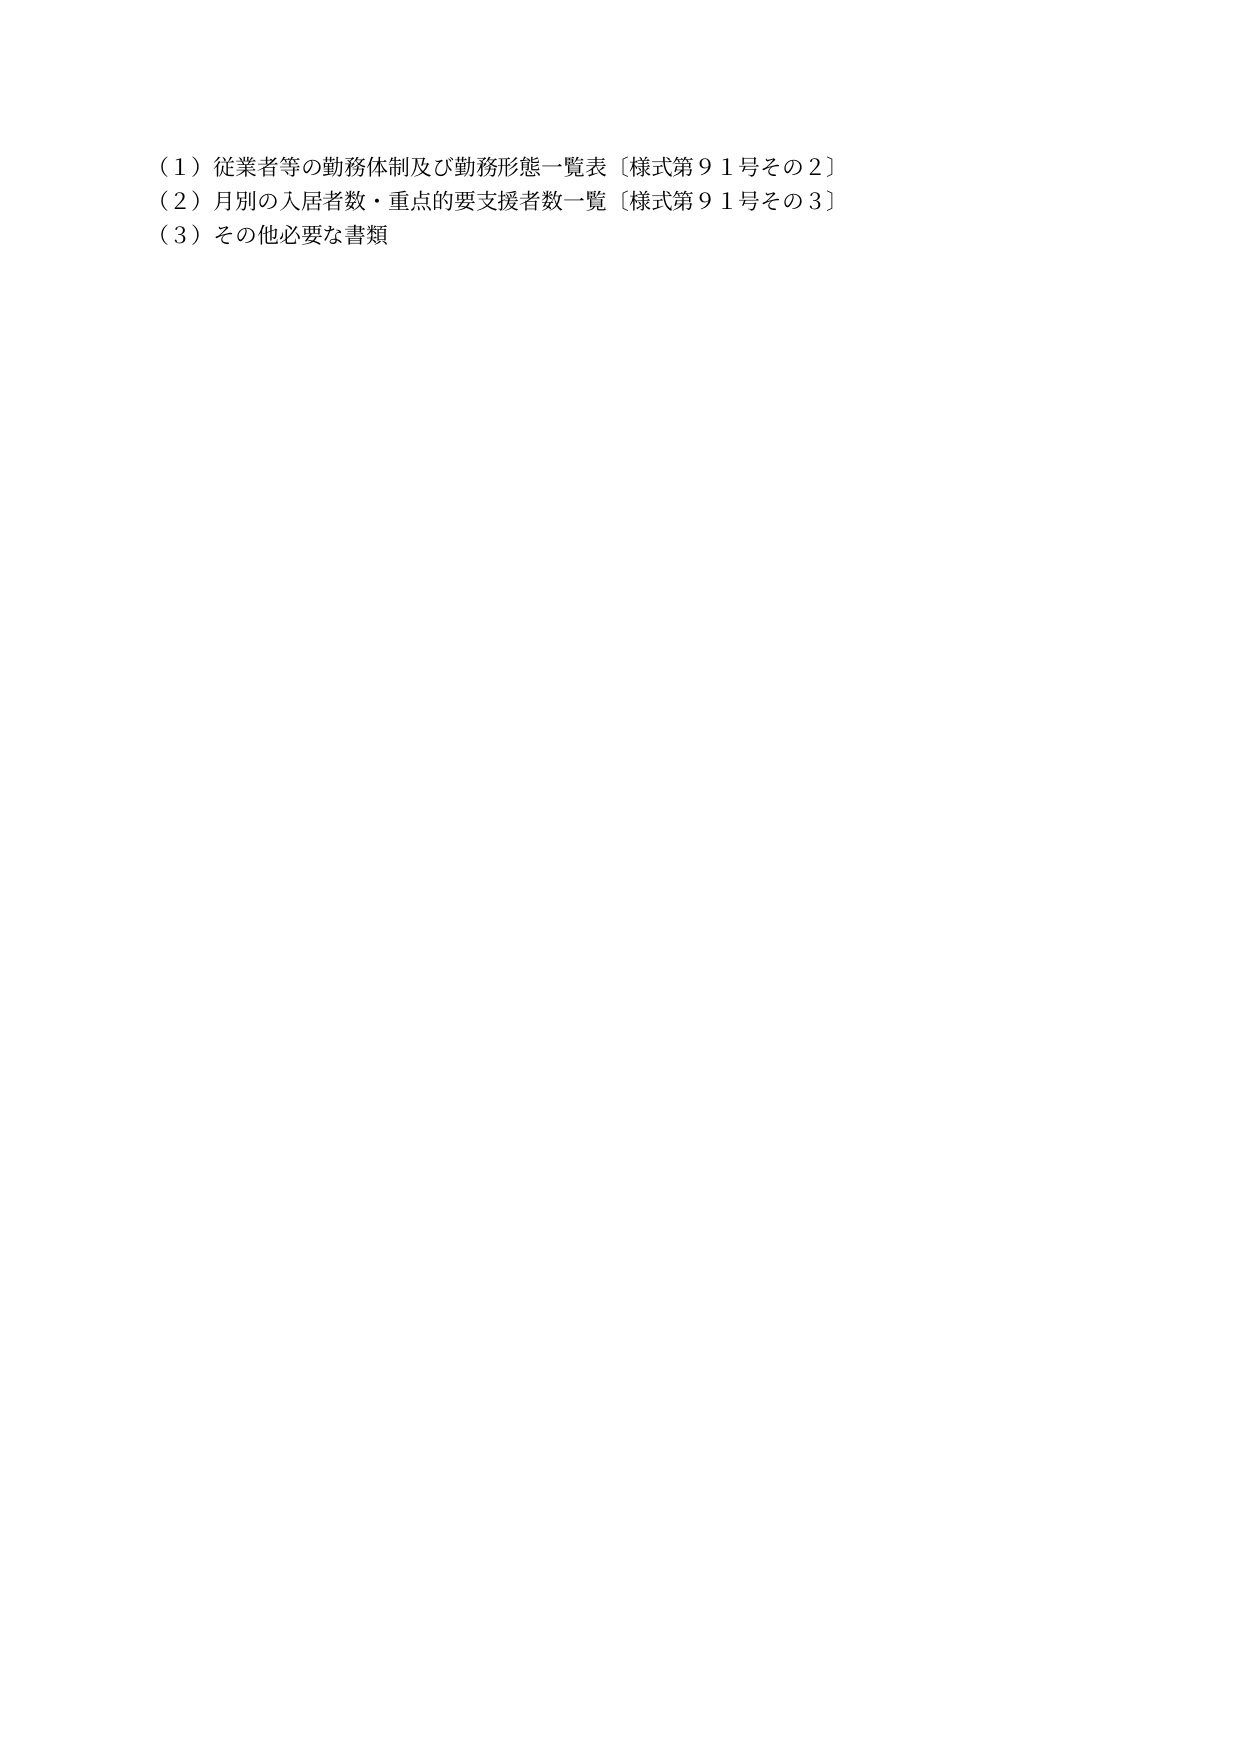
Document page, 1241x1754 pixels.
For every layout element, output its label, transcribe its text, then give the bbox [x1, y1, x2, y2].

text （２）月別の入居者数・重点的要支援者数一覧〔様式第９１号その３〕 [148, 183, 1092, 217]
text （１）従業者等の勤務体制及び勤務形態一覧表〔様式第９１号その２〕 [148, 149, 1092, 183]
text （３）その他必要な書類 [148, 217, 1092, 251]
